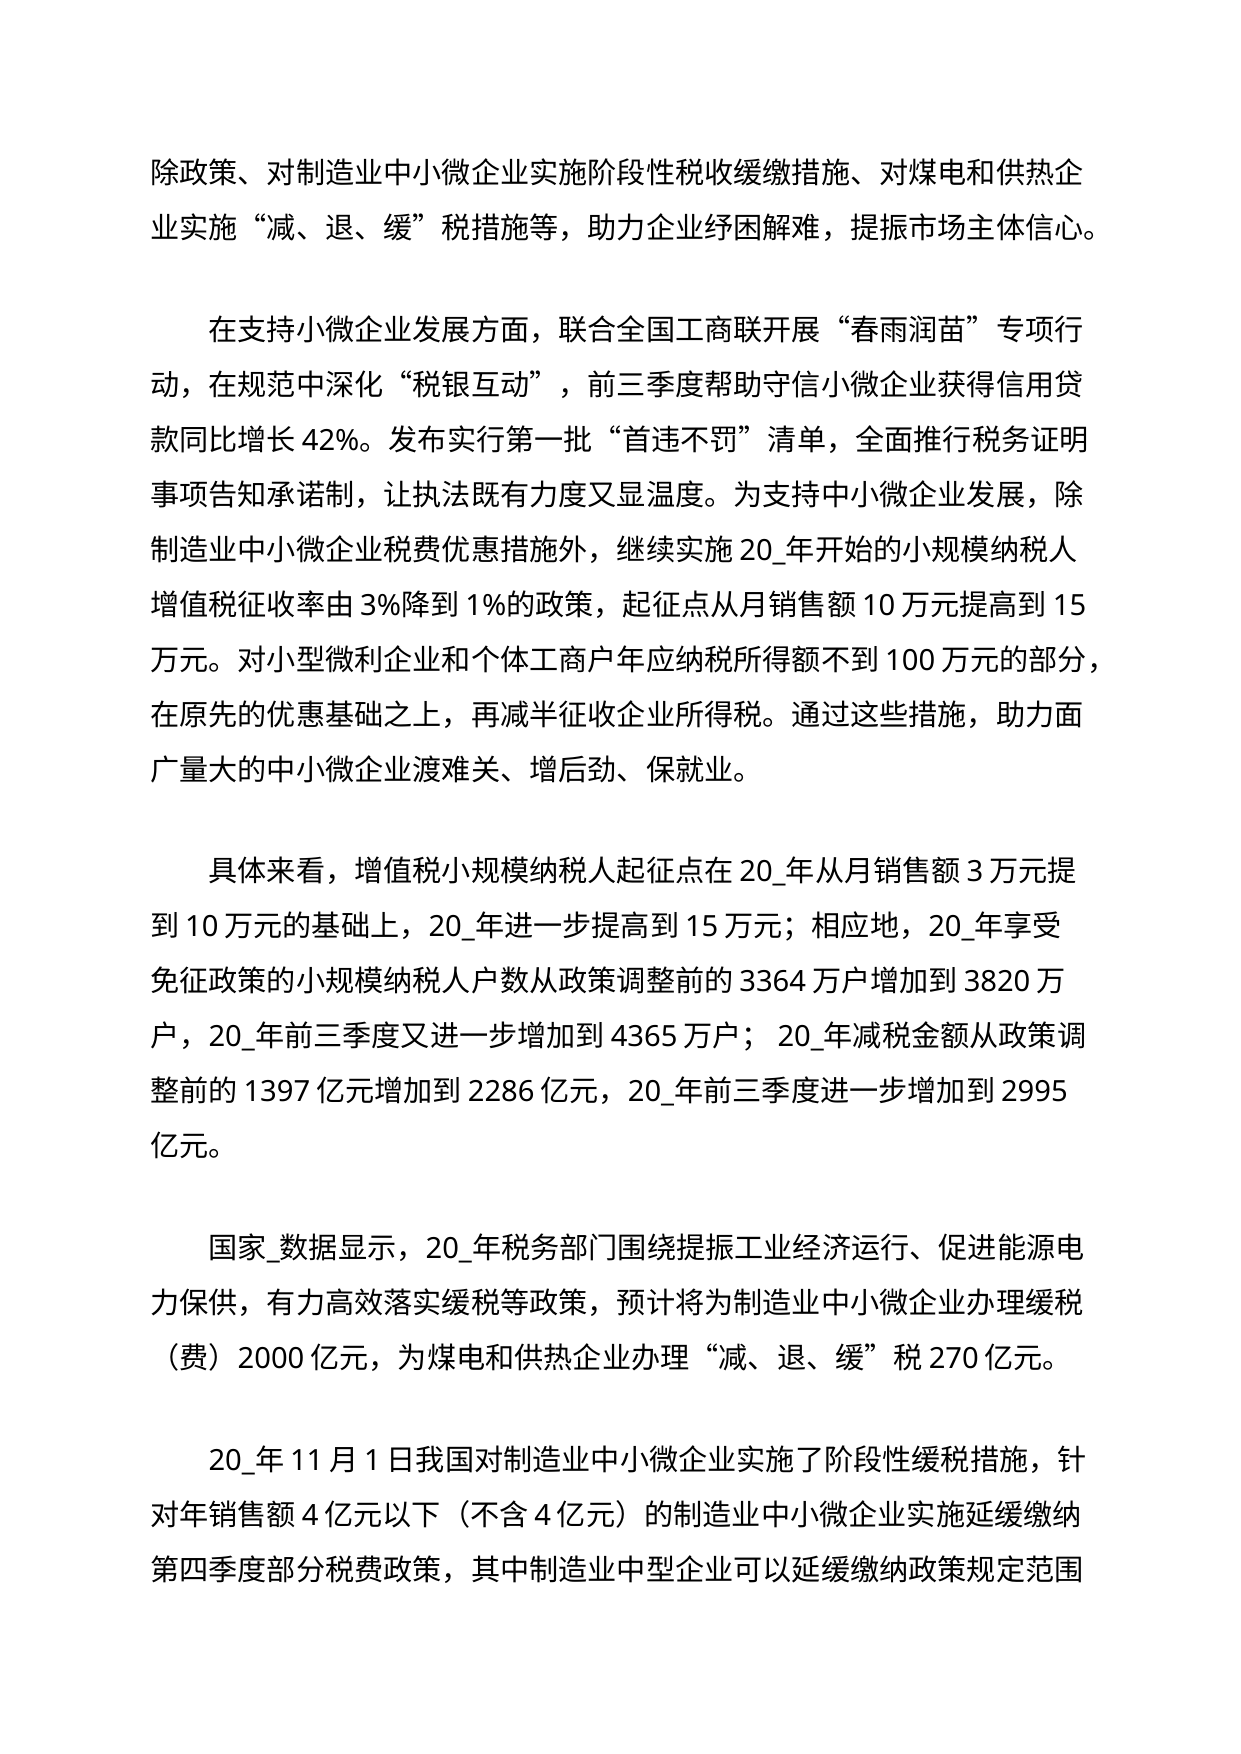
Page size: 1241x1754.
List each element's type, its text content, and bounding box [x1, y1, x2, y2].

text 具体来看，增值税小规模纳税人起征点在20_年从月销售额3万元提到10万元的基础上，20_年进一步提高到15万元；相应地，20_年享受免征政策的小规模纳税人户数从政策调整前的3364万户增加到3820万户，20_年前三季度又进一步增加到4365万户； 20_年减税金额从政策调整前的1397亿元增加到2286亿元，20_年前三季度进一步增加到2995亿元。 [150, 848, 1090, 1165]
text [150, 150, 1090, 247]
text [150, 1437, 1090, 1589]
text 在支持小微企业发展方面，联合全国工商联开展“春雨润苗”专项行动，在规范中深化“税银互动”，前三季度帮助守信小微企业获得信用贷款同比增长42%。发布实行第一批“首违不罚”清单，全面推行税务证明事项告知承诺制，让执法既有力度又显温度。为支持中小微企业发展，除制造业中小微企业税费优惠措施外，继续实施20_年开始的小规模纳税人增值税征收率由3%降到1%的政策，起征点从月销售额10万元提高到15万元。对小型微利企业和个体工商户年应纳税所得额不到100万元的部分，在原先的优惠基础之上，再减半征收企业所得税。通过这些措施，助力面广量大的中小微企业渡难关、增后劲、保就业。 [150, 307, 1090, 788]
text 国家_数据显示，20_年税务部门围绕提振工业经济运行、促进能源电力保供，有力高效落实缓税等政策，预计将为制造业中小微企业办理缓税（费）2000亿元，为煤电和供热企业办理“减、退、缓”税270亿元。 [150, 1225, 1090, 1377]
